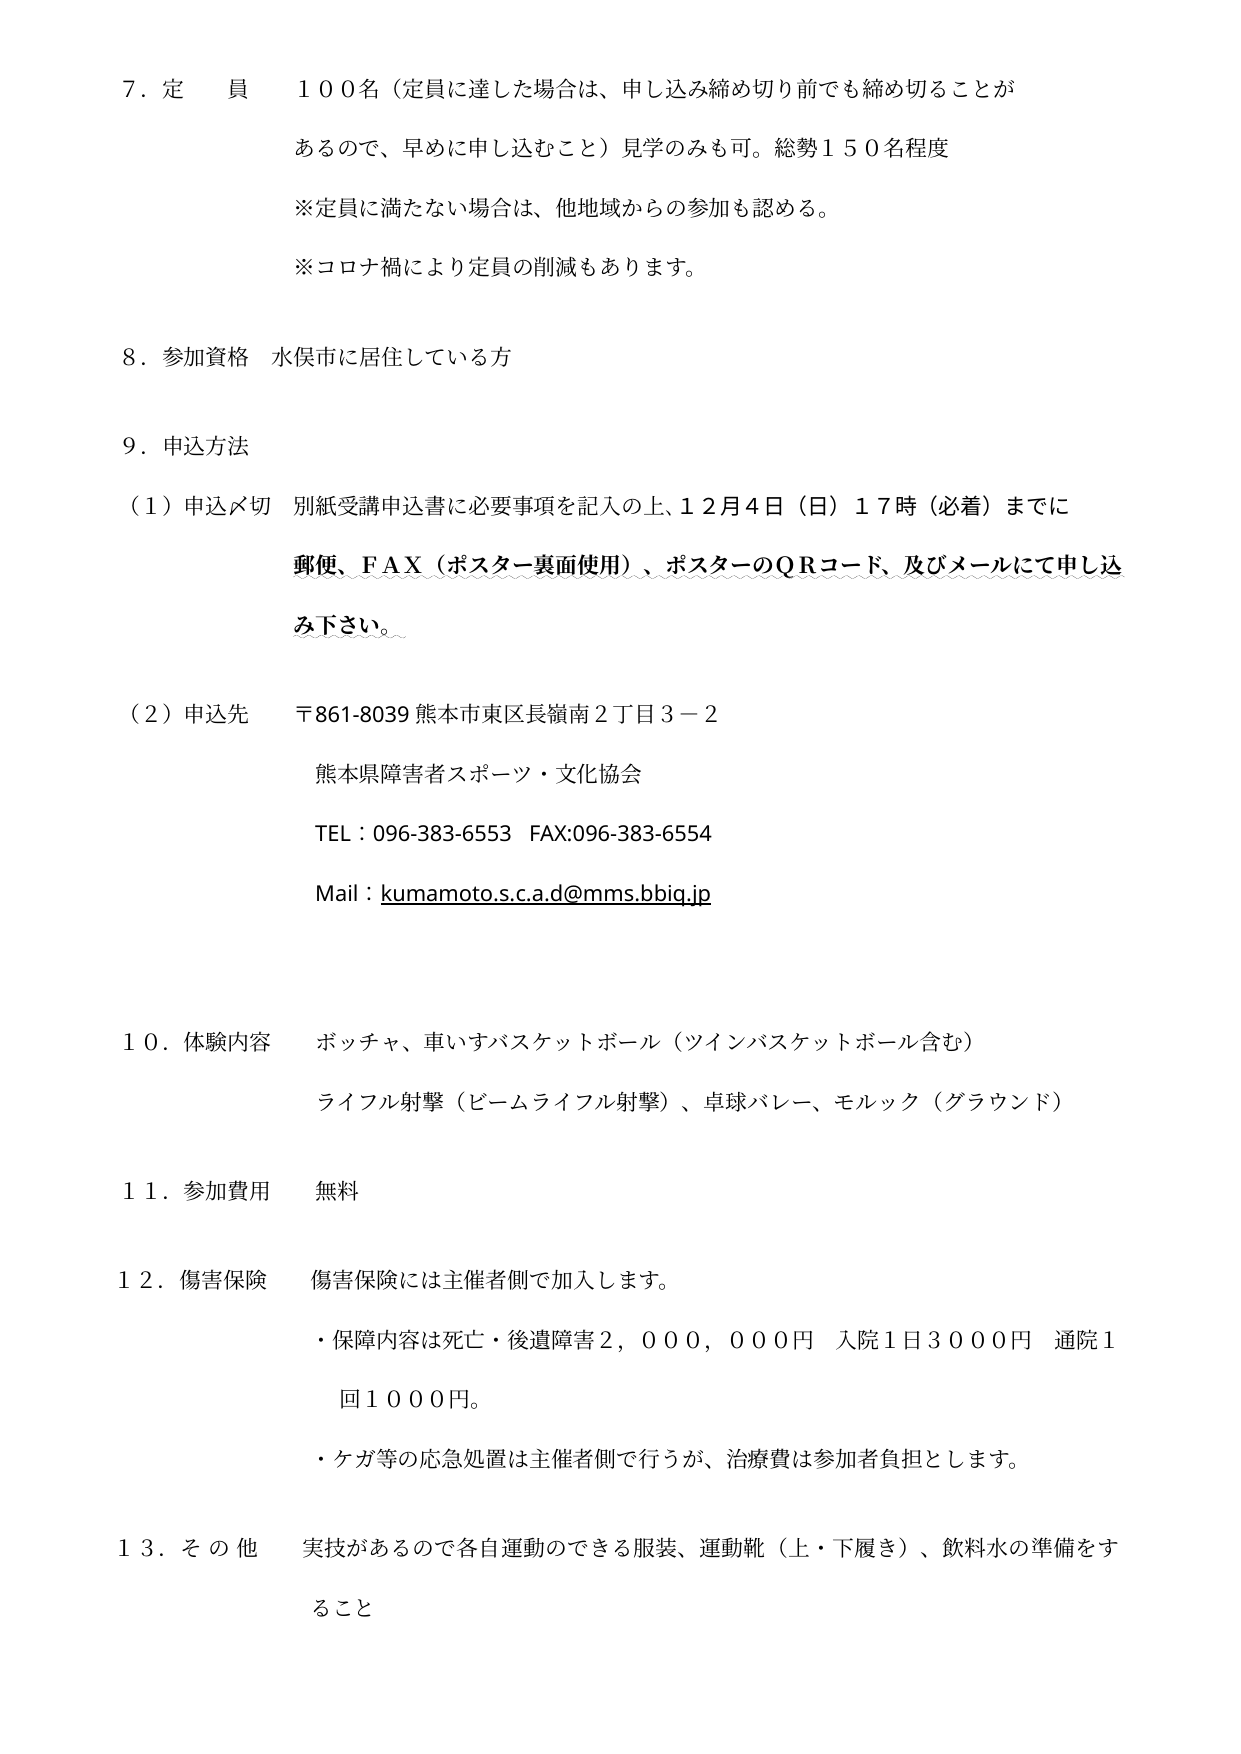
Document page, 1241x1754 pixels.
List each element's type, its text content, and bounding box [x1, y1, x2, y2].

text １２．傷害保険 傷害保険には主催者側で加入します。 [114, 1249, 1122, 1309]
text 郵便、ＦＡＸ（ポスター裏面使用）、ポスターのＱＲコード、及びメールにて申し込 み下さい。 [293, 576, 1122, 653]
text ライフル射撃（ビームライフル射撃）、卓球バレー、モルック（グラウンド） [315, 1071, 1122, 1130]
text あるので、早めに申し込むこと）見学のみも可。総勢１５０名程度 [118, 117, 1122, 177]
text １０．体験内容 ボッチャ、車いすバスケットボール（ツインバスケットボール含む） [118, 1011, 1122, 1071]
text ・保障内容は死亡・後遺障害２，０００，０００円 入院１日３０００円 通院１回１０００円。 [311, 1309, 1122, 1428]
text １３．そ の 他 実技があるので各自運動のできる服装、運動靴（上・下履き）、飲料水の準備をすること [114, 1517, 1122, 1637]
text 熊本県障害者スポーツ・文化協会 [315, 743, 1122, 802]
text ・ケガ等の応急処置は主催者側で行うが、治療費は参加者負担とします。 [311, 1428, 1122, 1488]
text ※定員に満たない場合は、他地域からの参加も認める。 [118, 177, 1122, 236]
text ７．定 員 １００名（定員に達した場合は、申し込み締め切り前でも締め切ることが [118, 58, 1122, 117]
text Mail：kumamoto.s.c.a.d@mms.bbiq.jp [118, 862, 1122, 922]
text （１）申込〆切 別紙受講申込書に必要事項を記入の上､１２月４日（日）１７時（必着）までに [118, 475, 1122, 534]
text TEL：096-383-6553 FAX:096-383-6554 [118, 802, 1122, 862]
text 郵便、ＦＡＸ（ポスター裏面使用）、ポスターのＱＲコード、及びメールにて申し込 み下さい。 [293, 534, 1122, 578]
text １１．参加費用 無料 [118, 1160, 1122, 1219]
text ※コロナ禍により定員の削減もあります。 [118, 236, 1122, 296]
text （２）申込先 〒861-8039 熊本市東区長嶺南２丁目３－２ [118, 683, 1122, 743]
text ９．申込方法 [118, 415, 1122, 475]
text ８．参加資格 水俣市に居住している方 [118, 326, 1122, 385]
